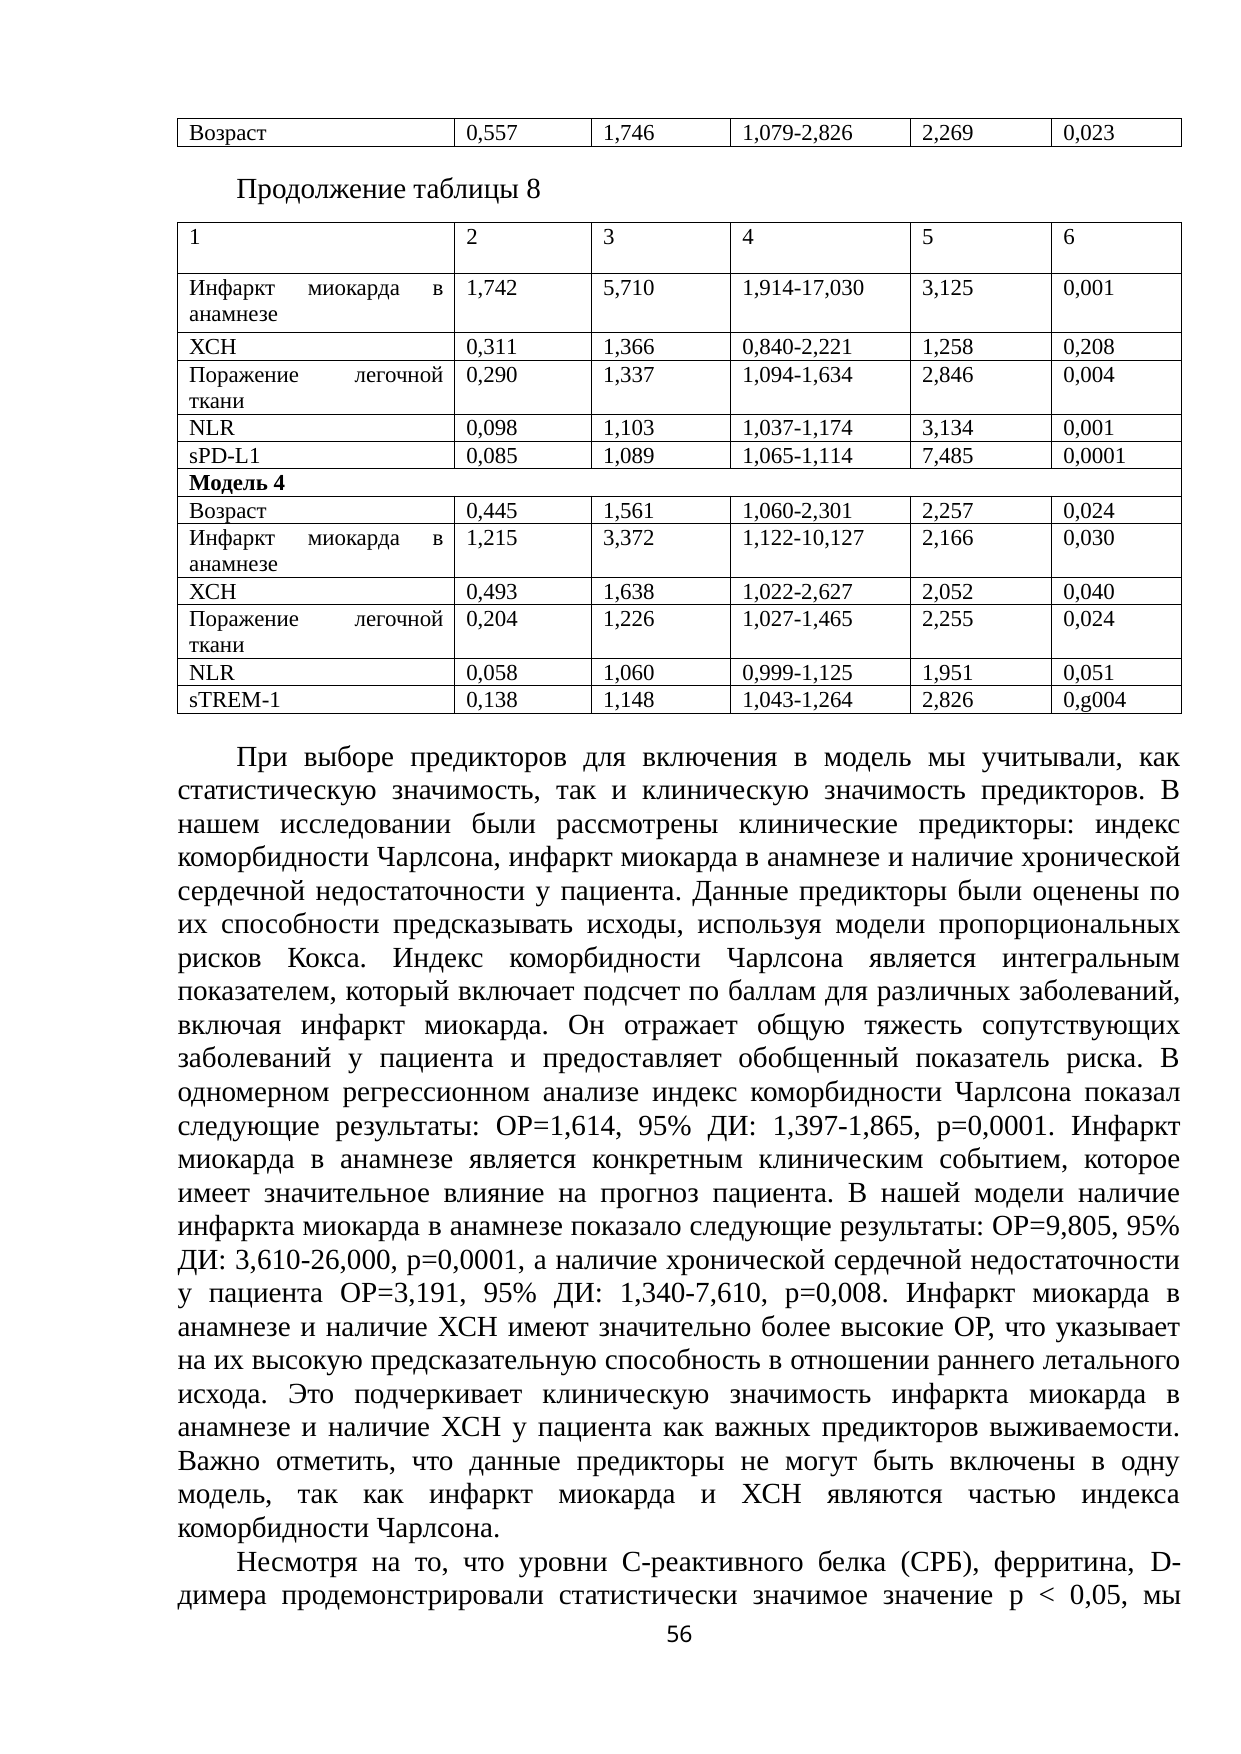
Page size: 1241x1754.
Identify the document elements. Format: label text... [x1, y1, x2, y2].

table_cell Инфаркт миокарда в анамнезе [178, 524, 454, 577]
table_cell 0,023 [1052, 119, 1181, 146]
table_cell 1,094-1,634 [731, 361, 910, 413]
table_cell 0,004 [1052, 361, 1181, 413]
table_cell 3,125 [911, 274, 1051, 332]
text При выборе предикторов для включения в модель мы учитывали, как статистическую значимость, так и клиническую значимость предикторов. В нашем исследовании были рассмотрены клинические предикторы: индекс коморбидности Чарлсона, инфаркт миокарда в анамнезе и наличие хронической сердечной недостаточности у пациента. Данные предикторы были оценены по их способности предсказывать исходы, используя модели пропорциональных рисков Кокса. Индекс коморбидности Чарлсона является интегральным показателем, который включает подсчет по баллам для различных заболеваний, включая инфаркт миокарда. Он отражает общую тяжесть сопутствующих заболеваний у пациента и предоставляет обобщенный показатель риска. В одномерном регрессионном анализе индекс коморбидности Чарлсона показал следующие результаты: ОР=1,614, 95% ДИ: 1,397-1,865, p=0,0001. Инфаркт миокарда в анамнезе является конкретным клиническим событием, которое имеет значительное влияние на прогноз пациента. В нашей модели наличие инфаркта миокарда в анамнезе показало следующие результаты: ОР=9,805, 95% ДИ: 3,610-26,000, p=0,0001, а наличие хронической сердечной недостаточности у пациента ОР=3,191, 95% ДИ: 1,340-7,610, p=0,008. Инфаркт миокарда в анамнезе и наличие ХСН имеют значительно более высокие ОР, что указывает на их высокую предсказательную способность в отношении раннего летального исхода. Это подчеркивает клиническую значимость инфаркта миокарда в анамнезе и наличие ХСН у пациента как важных предикторов выживаемости. Важно отметить, что данные предикторы не могут быть включены в одну модель, так как инфаркт миокарда и ХСН являются частью индекса коморбидности Чарлсона. [177, 739, 1181, 1544]
table_cell 0,204 [455, 605, 591, 658]
table_header 2 [455, 223, 591, 273]
table_header 1 [178, 223, 454, 273]
table_cell 2,257 [911, 497, 1051, 523]
table_cell 3,372 [592, 524, 730, 577]
table_cell 1,337 [592, 361, 730, 413]
table_cell 1,215 [455, 524, 591, 577]
table_cell 1,366 [592, 333, 730, 360]
table_cell 1,258 [911, 333, 1051, 360]
table_cell Модель 4 [178, 469, 1181, 496]
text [177, 1544, 1181, 1611]
text Продолжение таблицы 8 [177, 172, 1181, 205]
table_cell 2,846 [911, 361, 1051, 413]
table_cell 2,166 [911, 524, 1051, 577]
table_cell 2,255 [911, 605, 1051, 658]
table_cell Возраст [178, 497, 454, 523]
table_cell ХСН [178, 333, 454, 360]
table_cell 1,089 [592, 442, 730, 468]
table_cell 1,742 [455, 274, 591, 332]
table_cell sTREM-1 [178, 686, 454, 713]
table_header 6 [1052, 223, 1181, 273]
table_cell 1,060 [592, 659, 730, 685]
table_cell 1,746 [592, 119, 730, 146]
table_cell Поражение легочной ткани [178, 605, 454, 658]
table_cell 0,0001 [1052, 442, 1181, 468]
table_cell 0,030 [1052, 524, 1181, 577]
table_cell 1,951 [911, 659, 1051, 685]
table_cell 0,051 [1052, 659, 1181, 685]
table_cell 1,638 [592, 578, 730, 604]
table_cell 0,001 [1052, 415, 1181, 441]
table_cell 3,134 [911, 415, 1051, 441]
table_cell 1,914-17,030 [731, 274, 910, 332]
table_cell 1,226 [592, 605, 730, 658]
table_cell 0,001 [1052, 274, 1181, 332]
table_cell 0,024 [1052, 497, 1181, 523]
table_cell 0,290 [455, 361, 591, 413]
table_cell 0,208 [1052, 333, 1181, 360]
table_cell 5,710 [592, 274, 730, 332]
table_cell 2,269 [911, 119, 1051, 146]
table_cell NLR [178, 415, 454, 441]
table_cell Возраст [178, 119, 454, 146]
table_header 5 [911, 223, 1051, 273]
table_cell 0,024 [1052, 605, 1181, 658]
table_cell 1,122-10,127 [731, 524, 910, 577]
table_cell 0,g004 [1052, 686, 1181, 713]
table_cell 1,103 [592, 415, 730, 441]
table_cell 7,485 [911, 442, 1051, 468]
table_cell NLR [178, 659, 454, 685]
table_cell ХСН [178, 578, 454, 604]
table_cell Поражение легочной ткани [178, 361, 454, 413]
table_cell 0,040 [1052, 578, 1181, 604]
table_cell 2,826 [911, 686, 1051, 713]
table_cell 1,148 [592, 686, 730, 713]
table_cell 1,027-1,465 [731, 605, 910, 658]
table_header 4 [731, 223, 910, 273]
table_header 3 [592, 223, 730, 273]
table_cell sPD-L1 [178, 442, 454, 468]
table_cell Инфаркт миокарда в анамнезе [178, 274, 454, 332]
table_cell 2,052 [911, 578, 1051, 604]
table_cell 1,561 [592, 497, 730, 523]
